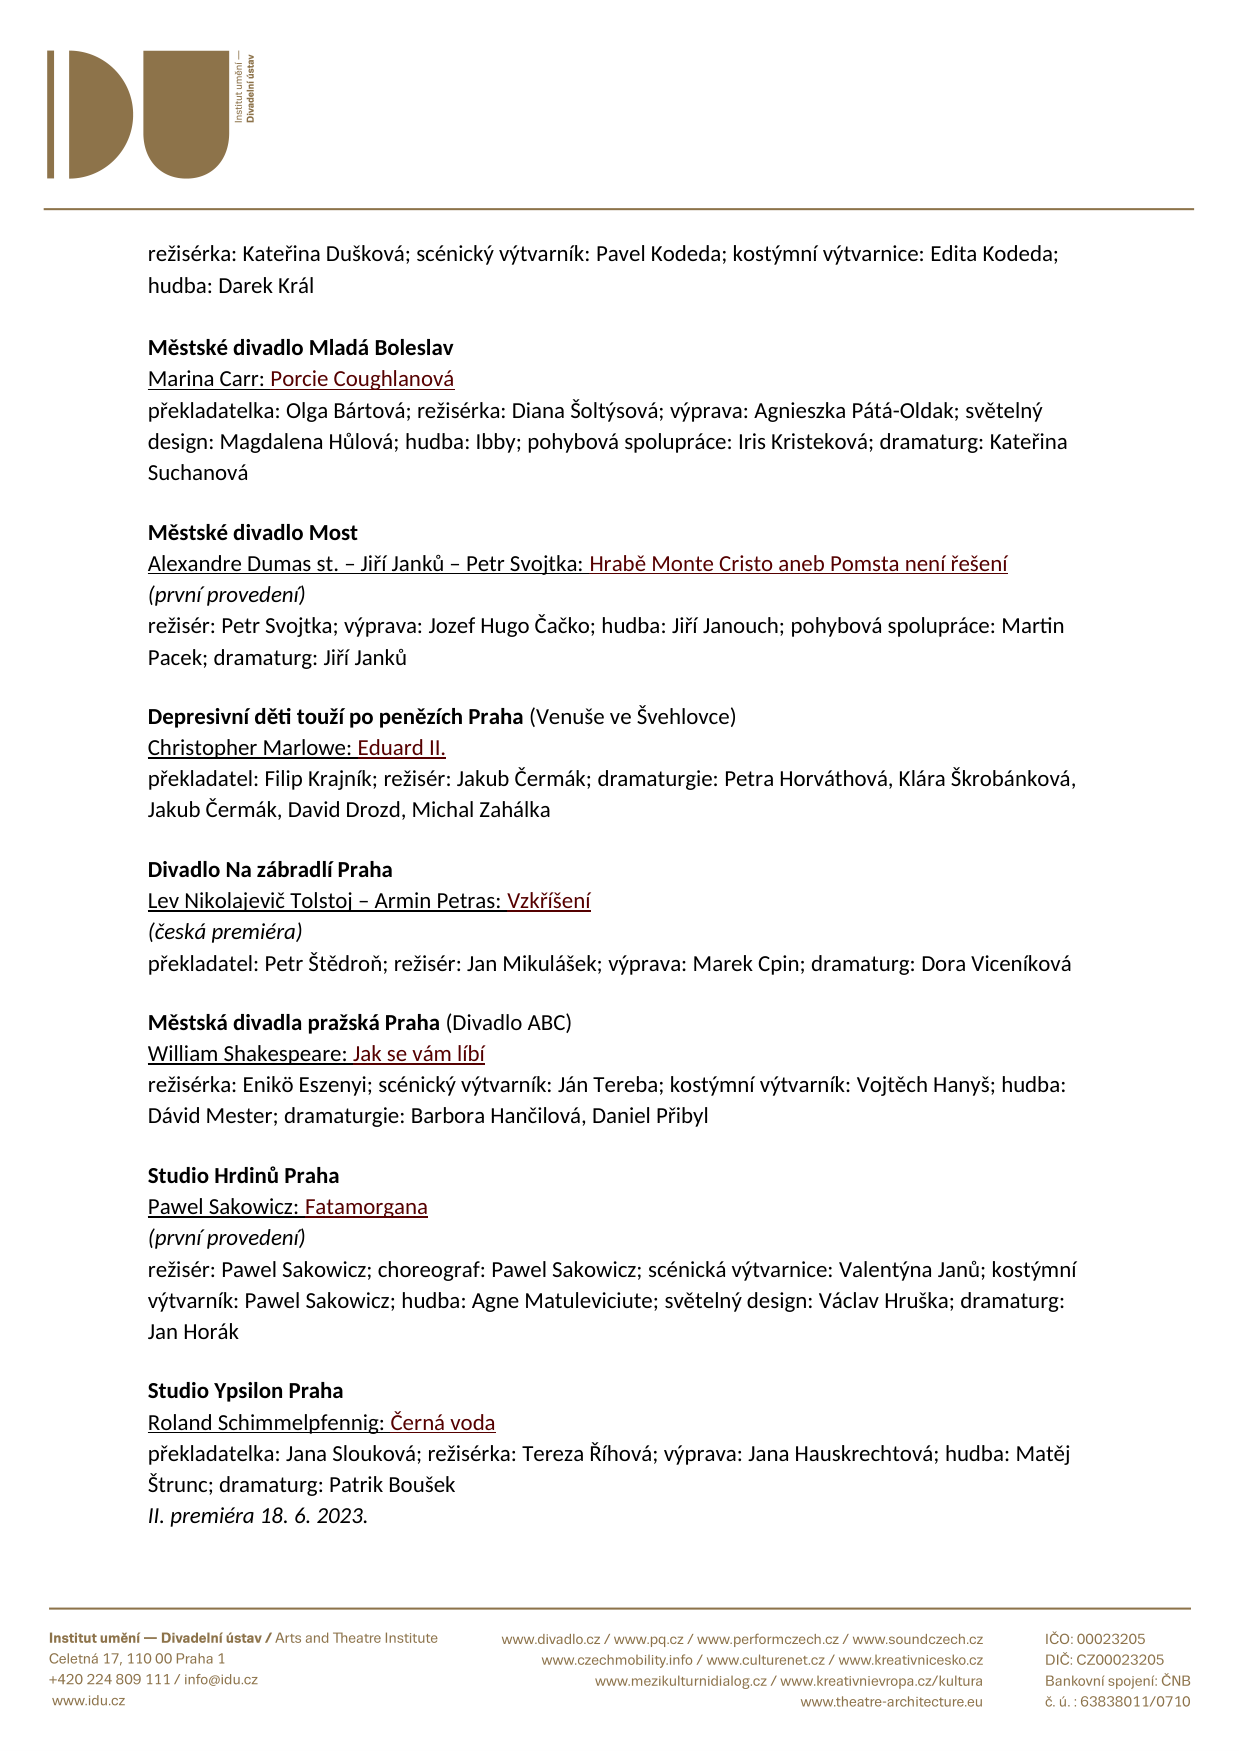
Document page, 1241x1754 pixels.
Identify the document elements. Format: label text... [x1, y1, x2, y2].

text Studio Ypsilon Praha [148, 1373, 1093, 1404]
text Městské divadlo Most [148, 514, 1093, 546]
picture [0, 0, 1239, 216]
text Christopher Marlowe: Eduard II. [148, 730, 1093, 761]
text Studio Hrdinů Praha [148, 1158, 1093, 1189]
text překladatelka: Olga Bártová; režisérka: Diana Šoltýsová; výprava: Agnieszka Pátá-Oldak; světelný design: Magdalena Hůlová; hudba: Ibby; pohybová spolupráce: Iris Kristeková; dramaturg: Kateřina Suchanová [148, 393, 1093, 486]
text Pawel Sakowicz: Fatamorgana [148, 1189, 1093, 1220]
text překladatelka: Jana Slouková; režisérka: Tereza Říhová; výprava: Jana Hauskrechtová; hudba: Matěj Štrunc; dramaturg: Patrik Boušek [148, 1436, 1093, 1498]
picture [0, 1599, 1239, 1751]
text II. premiéra 18. 6. 2023. [148, 1498, 1093, 1529]
text William Shakespeare: Jak se vám líbí [148, 1036, 1093, 1067]
text překladatel: Petr Štědroň; režisér: Jan Mikulášek; výprava: Marek Cpin; dramaturg: Dora Viceníková [148, 945, 1093, 977]
text Městské divadlo Mladá Boleslav [148, 330, 1093, 361]
text režisérka: Enikö Eszenyi; scénický výtvarník: Ján Tereba; kostýmní výtvarník: Vojtěch Hanyš; hudba: Dávid Mester; dramaturgie: Barbora Hančilová, Daniel Přibyl [148, 1067, 1093, 1130]
text režisér: Petr Svojtka; výprava: Jozef Hugo Čačko; hudba: Jiří Janouch; pohybová spolupráce: Martin Pacek; dramaturg: Jiří Janků [148, 608, 1093, 671]
text režisérka: Kateřina Dušková; scénický výtvarník: Pavel Kodeda; kostýmní výtvarnice: Edita Kodeda; hudba: Darek Král [148, 236, 1093, 299]
text režisér: Pawel Sakowicz; choreograf: Pawel Sakowicz; scénická výtvarnice: Valentýna Janů; kostýmní výtvarník: Pawel Sakowicz; hudba: Agne Matuleviciute; světelný design: Václav Hruška; dramaturg: Jan Horák [148, 1251, 1093, 1345]
text (česká premiéra) [148, 914, 1093, 945]
text Lev Nikolajevič Tolstoj – Armin Petras: Vzkříšení [148, 883, 1093, 914]
text Divadlo Na zábradlí Praha [148, 852, 1093, 883]
text Depresivní děti touží po penězích Praha (Venuše ve Švehlovce) [148, 699, 1093, 730]
text (první provedení) [148, 577, 1093, 608]
text (první provedení) [148, 1220, 1093, 1251]
text Roland Schimmelpfennig: Černá voda [148, 1404, 1093, 1436]
text Marina Carr: Porcie Coughlanová [148, 361, 1093, 393]
text překladatel: Filip Krajník; režisér: Jakub Čermák; dramaturgie: Petra Horváthová, Klára Škrobánková, Jakub Čermák, David Drozd, Michal Zahálka [148, 761, 1093, 824]
text Městská divadla pražská Praha (Divadlo ABC) [148, 1005, 1093, 1036]
text Alexandre Dumas st. – Jiří Janků – Petr Svojtka: Hrabě Monte Cristo aneb Pomsta není řešení [148, 546, 1093, 577]
